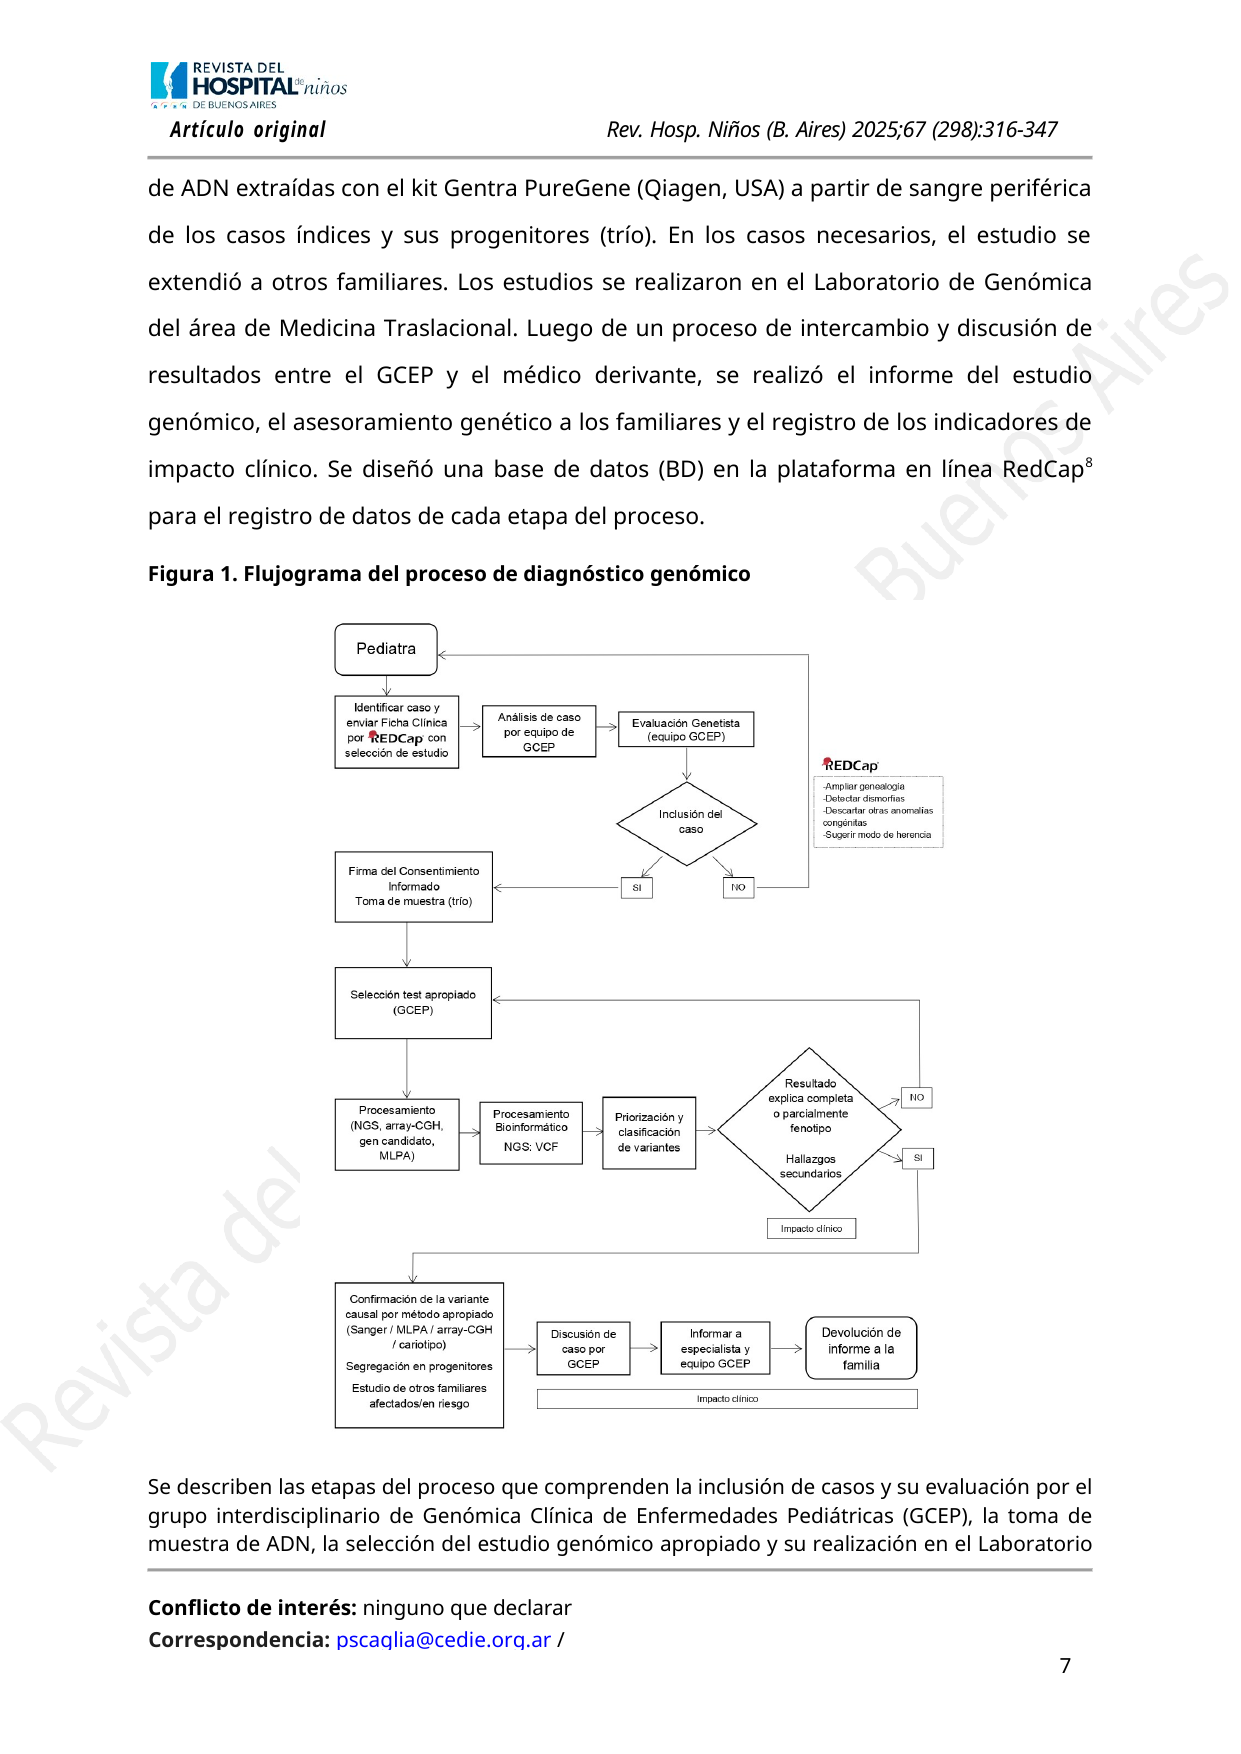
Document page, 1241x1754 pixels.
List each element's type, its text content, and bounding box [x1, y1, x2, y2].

picture [0, 253, 1229, 1473]
text de ADN extraídas con el kit Gentra PureGene (Qiagen, USA) a partir de sangre periférica de los casos índices y sus progenitores (trío). En los casos necesarios, el estudio se extendió a otros familiares. Los estudios se realizaron en el Laboratorio de Genómica del área de Medicina Traslacional. Luego de un proceso de intercambio y discusión de resultados entre el GCEP y el médico derivante, se realizó el informe del estudio genómico, el asesoramiento genético a los familiares y el registro de los indicadores de impacto clínico. Se diseñó una base de datos (BD) en la plataforma en línea RedCap8 para el registro de datos de cada etapa del proceso. [148, 172, 1093, 531]
picture [150, 62, 347, 109]
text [148, 614, 1093, 1558]
text Figura 1. Flujograma del proceso de diagnóstico genómico [148, 559, 1137, 588]
